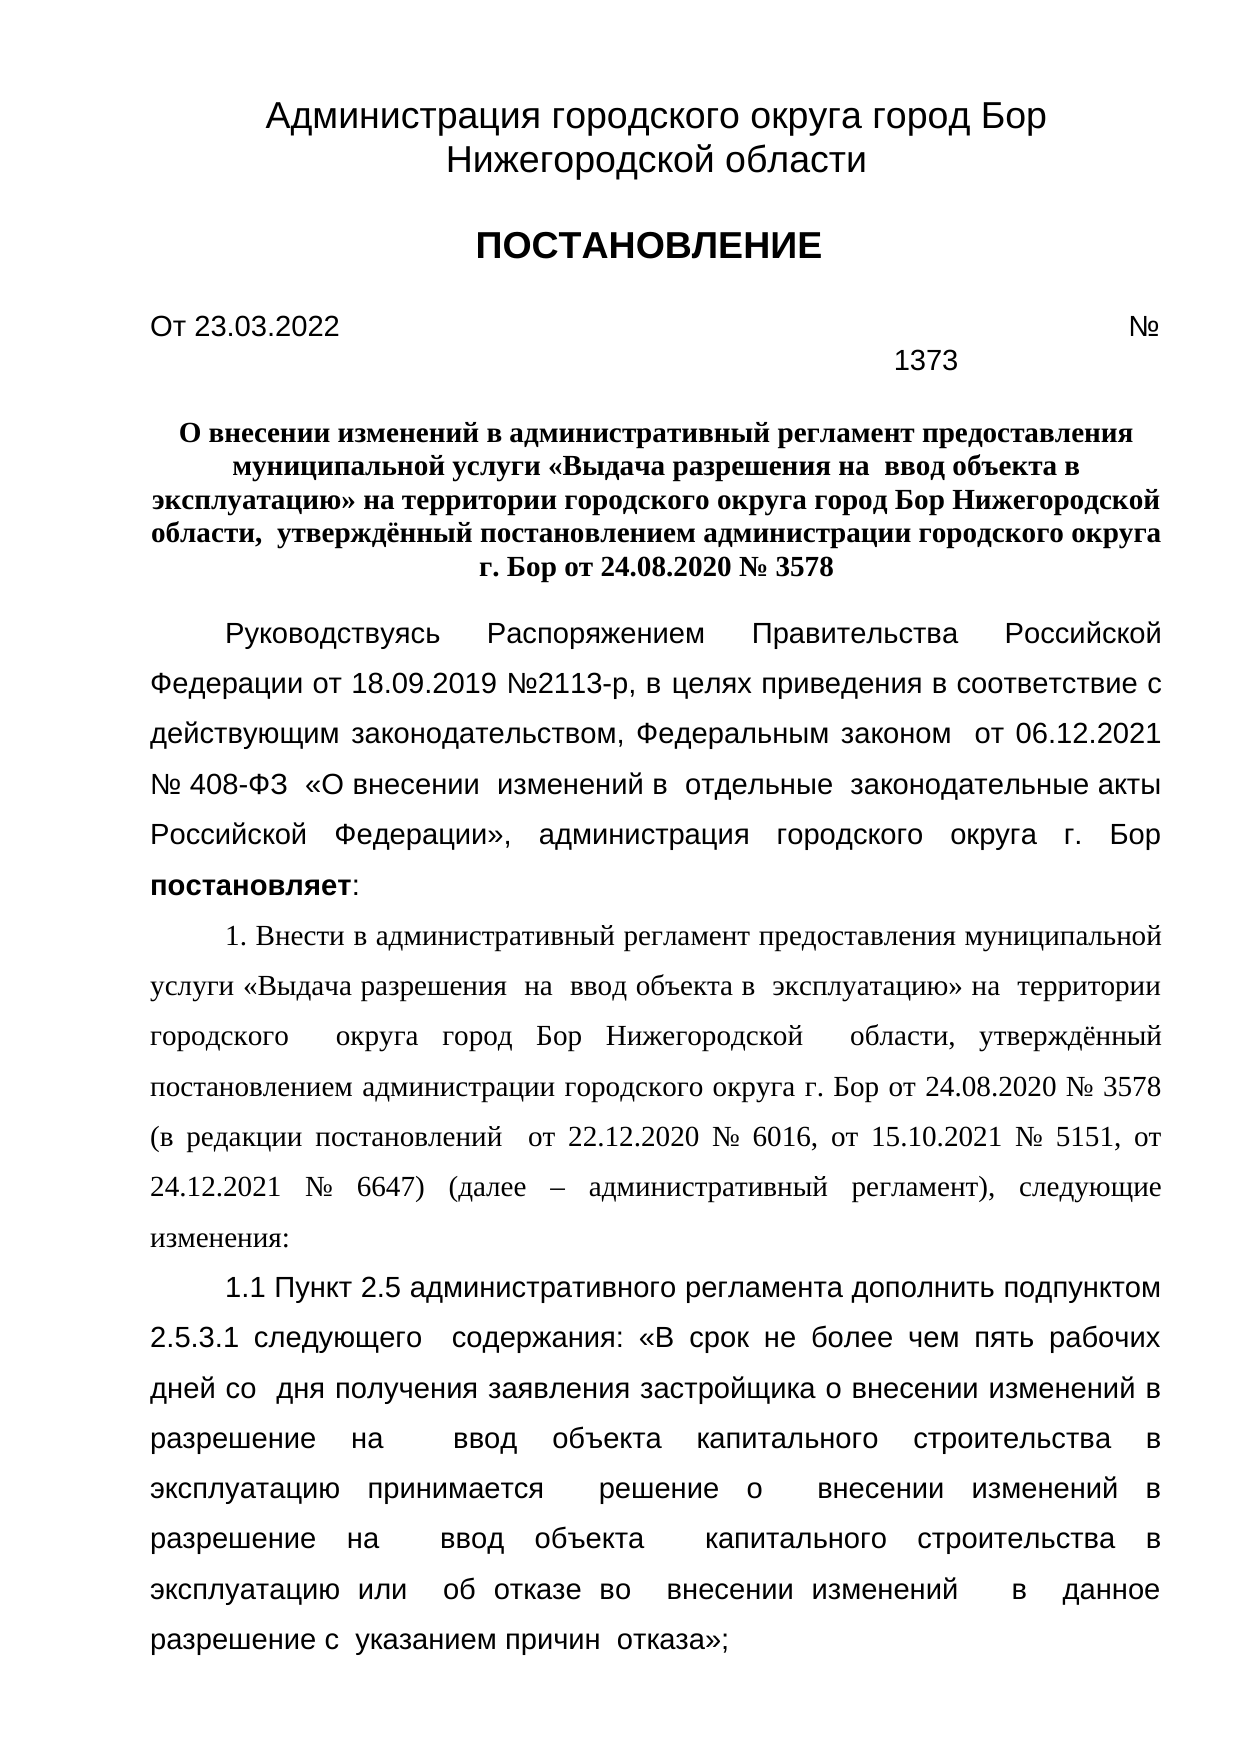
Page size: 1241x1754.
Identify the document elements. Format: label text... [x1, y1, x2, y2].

subtitle 1. Внести в административный регламент предоставления муниципальной услуги «Выдача разрешения на ввод объекта в эксплуатацию» на территории городского округа город Бор Нижегородской области, утверждённый постановлением администрации городского округа г. Бор от 24.08.2020 № 3578 (в редакции постановлений от 22.12.2020 № 6016, от 15.10.2021 № 5151, от 24.12.2021 № 6647) (далее – административный регламент), следующие изменения: [150, 918, 1162, 1253]
table_header № 1373 [652, 309, 1200, 376]
subtitle О внесении изменений в административный регламент предоставления муниципальной услуги «Выдача разрешения на ввод объекта в эксплуатацию» на территории городского округа город Бор Нижегородской области, утверждённый постановлением администрации городского округа г. Бор от 24.08.2020 № 3578 [150, 415, 1162, 582]
text ПОСТАНОВЛЕНИЕ [135, 223, 1162, 266]
subtitle Нижегородской области [150, 137, 1162, 180]
text 1.1 Пункт 2.5 административного регламента дополнить подпунктом 2.5.3.1 следующего содержания: «В срок не более чем пять рабочих дней со дня получения заявления застройщика о внесении изменений в разрешение на ввод объекта капитального строительства в эксплуатацию принимается решение о внесении изменений в разрешение на ввод объекта капитального строительства в эксплуатацию или об отказе во внесении изменений в данное разрешение с указанием причин отказа»; [150, 1270, 1162, 1656]
table_header От 23.03.2022 [139, 309, 652, 376]
text Руководствуясь Распоряжением Правительства Российской Федерации от 18.09.2019 №2113-р, в целях приведения в соответствие с действующим законодательством, Федеральным законом от 06.12.2021 № 408-ФЗ «О внесении изменений в отдельные законодательные акты Российской Федерации», администрация городского округа г. Бор постановляет: [150, 616, 1162, 901]
subtitle Администрация городского округа город Бор [150, 94, 1162, 137]
